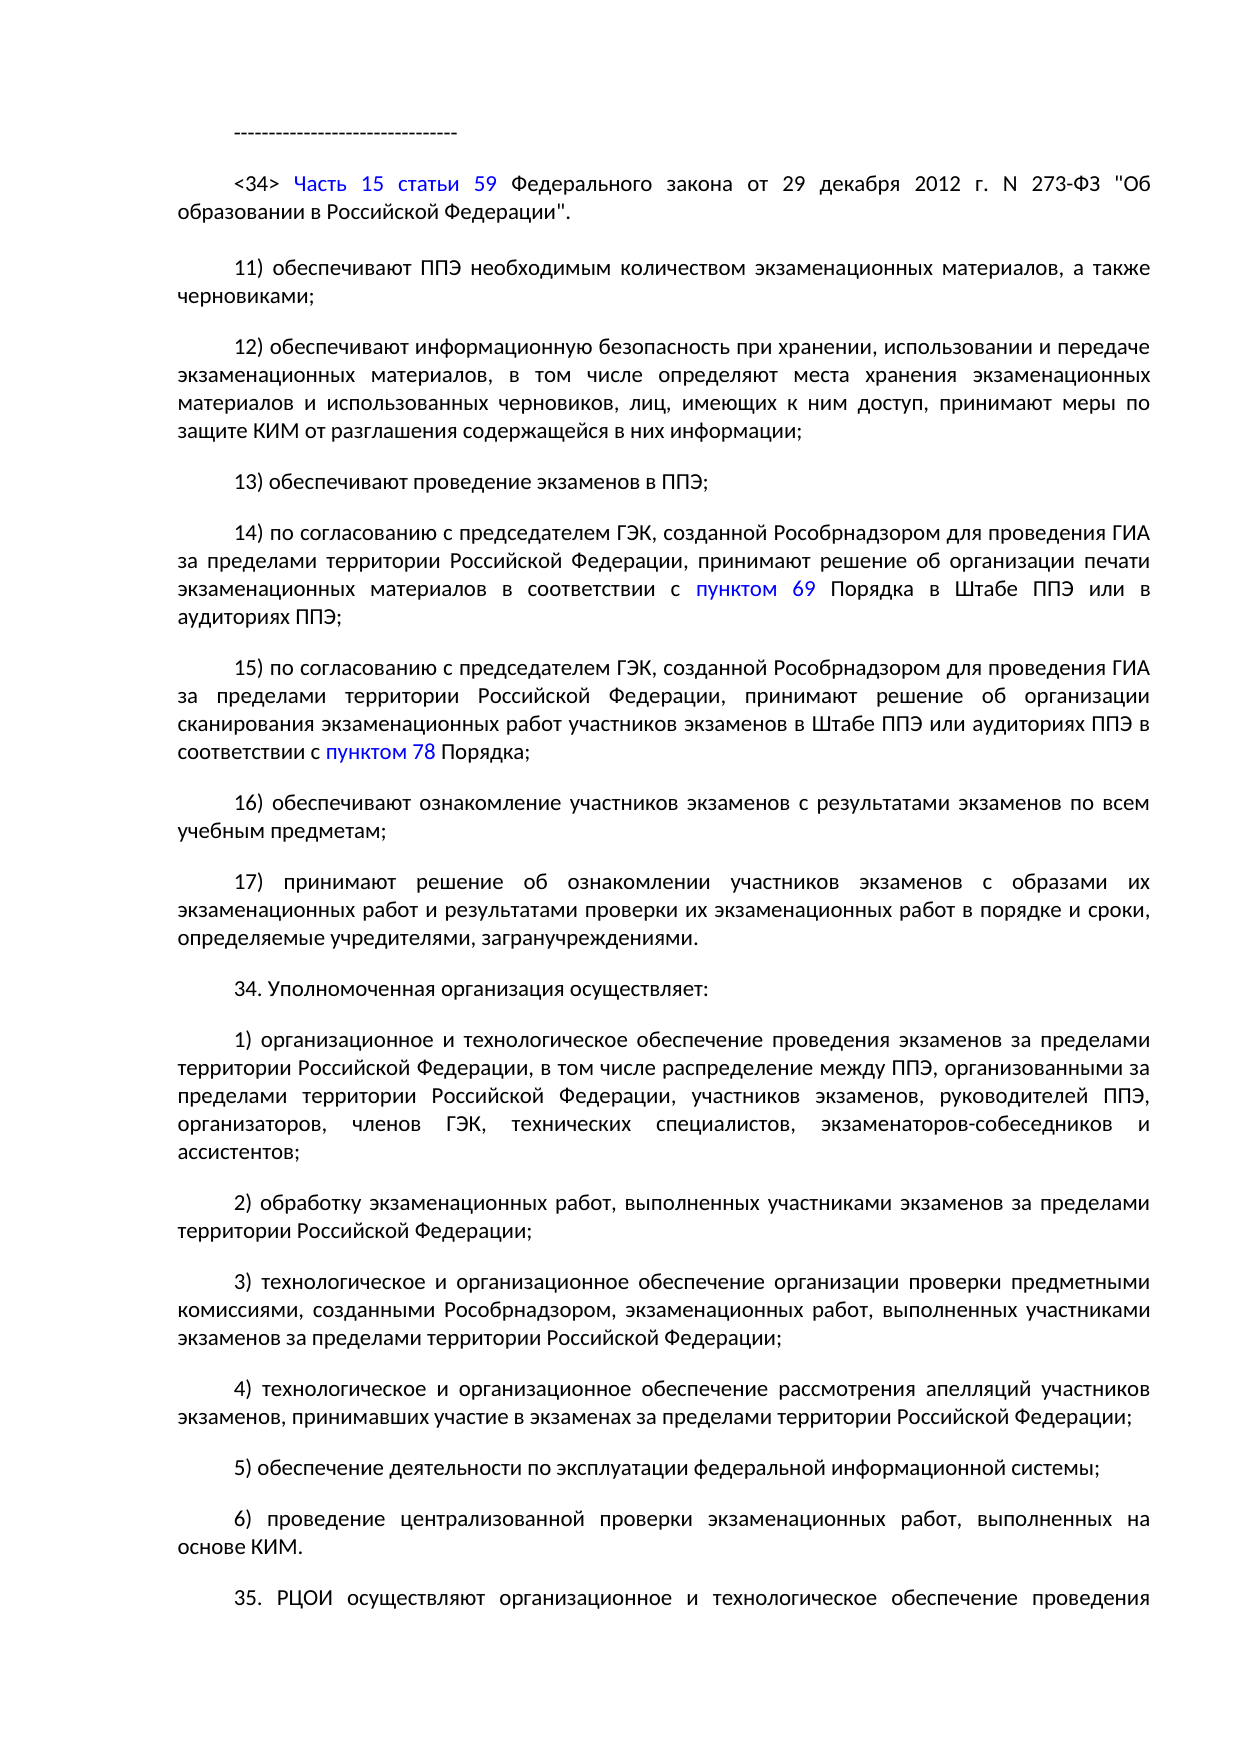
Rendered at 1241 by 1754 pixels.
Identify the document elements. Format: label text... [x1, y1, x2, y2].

text 1) организационное и технологическое обеспечение проведения экзаменов за пределами территории Российской Федерации, в том числе распределение между ППЭ, организованными за пределами территории Российской Федерации, участников экзаменов, руководителей ППЭ, организаторов, членов ГЭК, технических специалистов, экзаменаторов-собеседников и ассистентов; [177, 1025, 1152, 1165]
text <34> Часть 15 статьи 59 Федерального закона от 29 декабря 2012 г. N 273-ФЗ "Об образовании в Российской Федерации". [177, 169, 1152, 225]
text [177, 1583, 1152, 1611]
text 15) по согласованию с председателем ГЭК, созданной Рособрнадзором для проведения ГИА за пределами территории Российской Федерации, принимают решение об организации сканирования экзаменационных работ участников экзаменов в Штабе ППЭ или аудиториях ППЭ в соответствии с пунктом 78 Порядка; [177, 653, 1152, 765]
text 4) технологическое и организационное обеспечение рассмотрения апелляций участников экзаменов, принимавших участие в экзаменах за пределами территории Российской Федерации; [177, 1374, 1152, 1430]
text 5) обеспечение деятельности по эксплуатации федеральной информационной системы; [177, 1453, 1152, 1481]
text 3) технологическое и организационное обеспечение организации проверки предметными комиссиями, созданными Рособрнадзором, экзаменационных работ, выполненных участниками экзаменов за пределами территории Российской Федерации; [177, 1267, 1152, 1351]
text 11) обеспечивают ППЭ необходимым количеством экзаменационных материалов, а также черновиками; [177, 253, 1152, 309]
text 34. Уполномоченная организация осуществляет: [177, 974, 1152, 1002]
text -------------------------------- [177, 118, 1152, 146]
text 14) по согласованию с председателем ГЭК, созданной Рособрнадзором для проведения ГИА за пределами территории Российской Федерации, принимают решение об организации печати экзаменационных материалов в соответствии с пунктом 69 Порядка в Штабе ППЭ или в аудиториях ППЭ; [177, 518, 1152, 630]
text 2) обработку экзаменационных работ, выполненных участниками экзаменов за пределами территории Российской Федерации; [177, 1188, 1152, 1244]
text 16) обеспечивают ознакомление участников экзаменов с результатами экзаменов по всем учебным предметам; [177, 788, 1152, 844]
text 12) обеспечивают информационную безопасность при хранении, использовании и передаче экзаменационных материалов, в том числе определяют места хранения экзаменационных материалов и использованных черновиков, лиц, имеющих к ним доступ, принимают меры по защите КИМ от разглашения содержащейся в них информации; [177, 332, 1152, 444]
text 13) обеспечивают проведение экзаменов в ППЭ; [177, 467, 1152, 495]
text 6) проведение централизованной проверки экзаменационных работ, выполненных на основе КИМ. [177, 1504, 1152, 1560]
text 17) принимают решение об ознакомлении участников экзаменов с образами их экзаменационных работ и результатами проверки их экзаменационных работ в порядке и сроки, определяемые учредителями, загранучреждениями. [177, 867, 1152, 951]
